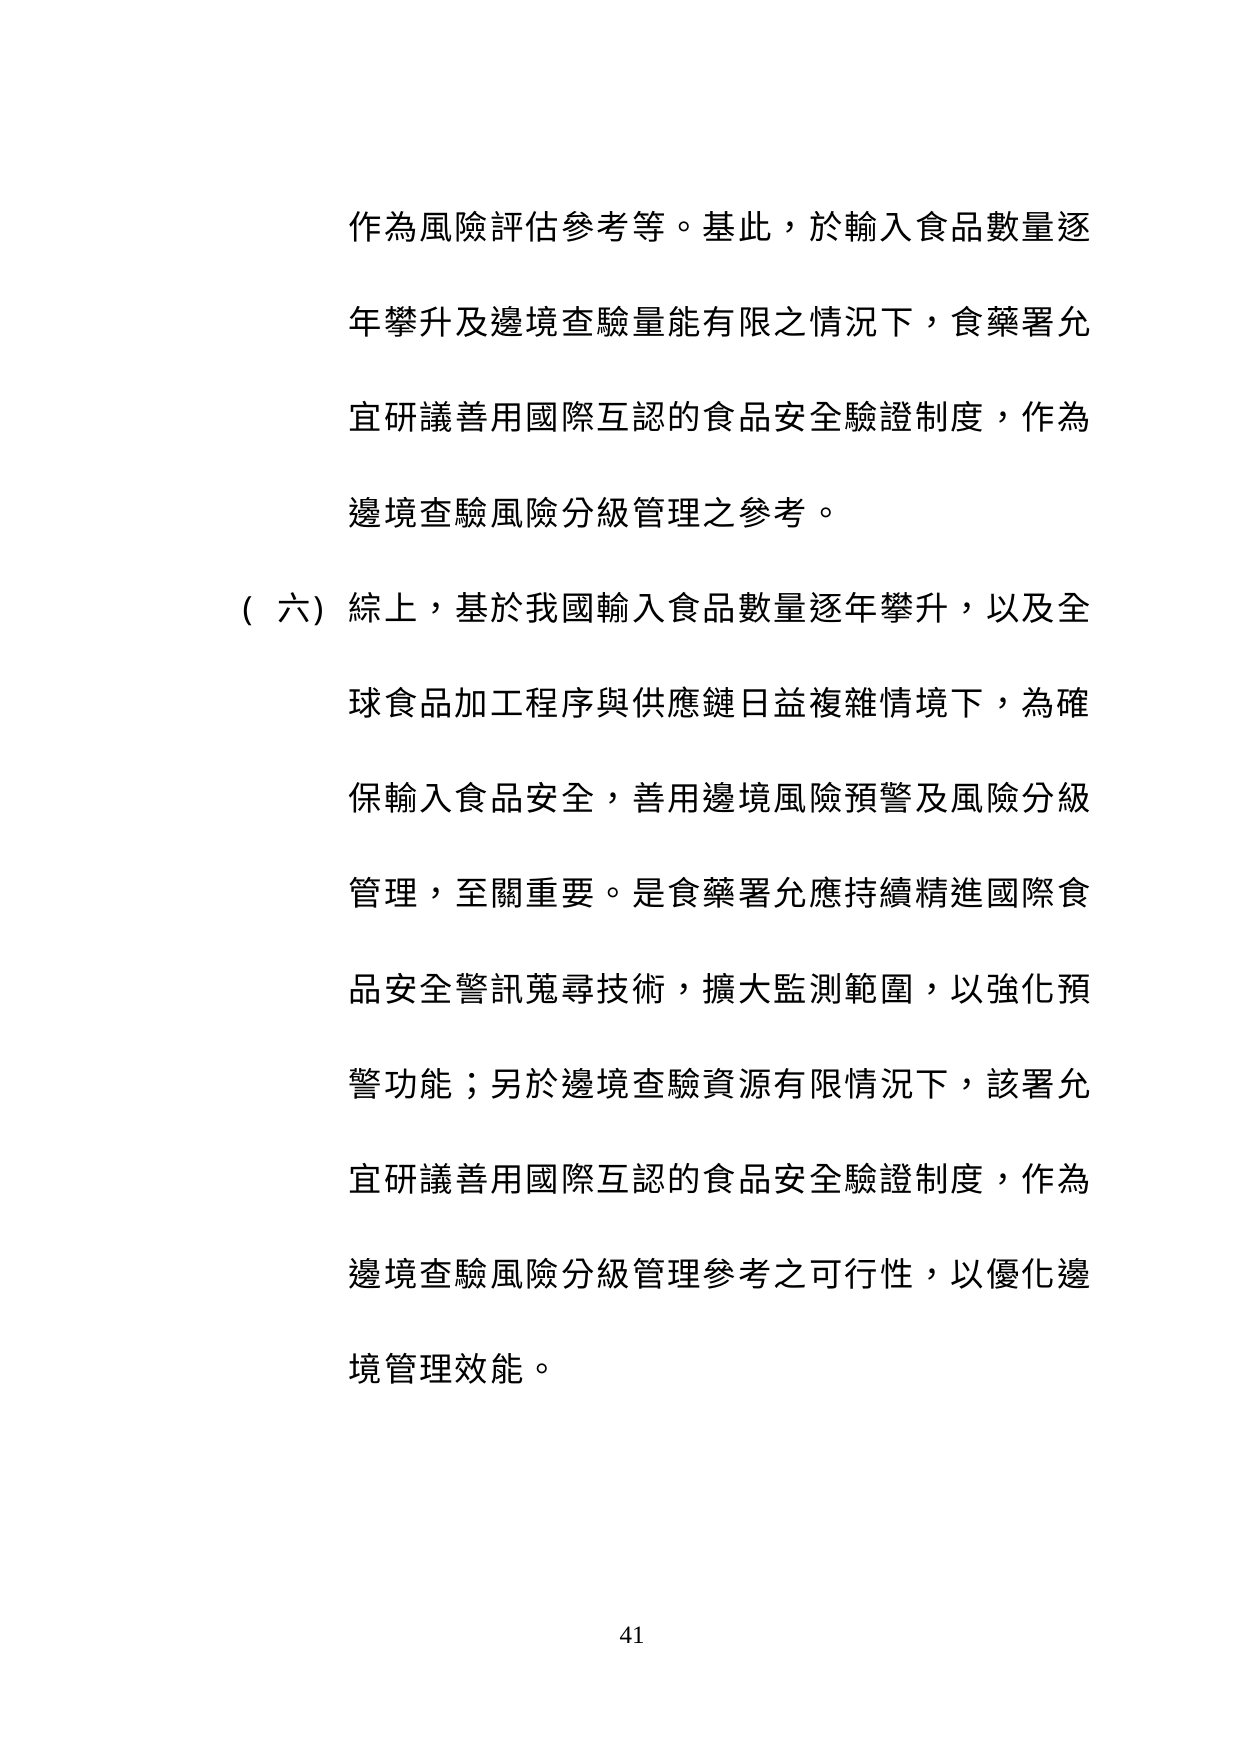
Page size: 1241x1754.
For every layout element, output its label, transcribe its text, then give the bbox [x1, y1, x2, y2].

subtitle 綜上，基於我國輸入食品數量逐年攀升，以及全球食品加工程序與供應鏈日益複雜情境下，為確保輸入食品安全，善用邊境風險預警及風險分級管理，至關重要。是食藥署允應持續精進國際食品安全警訊蒐尋技術，擴大監測範圍，以強化預警功能；另於邊境查驗資源有限情況下，該署允宜研議善用國際互認的食品安全驗證制度，作為邊境查驗風險分級管理參考之可行性，以優化邊境管理效能。 [242, 558, 1092, 1415]
